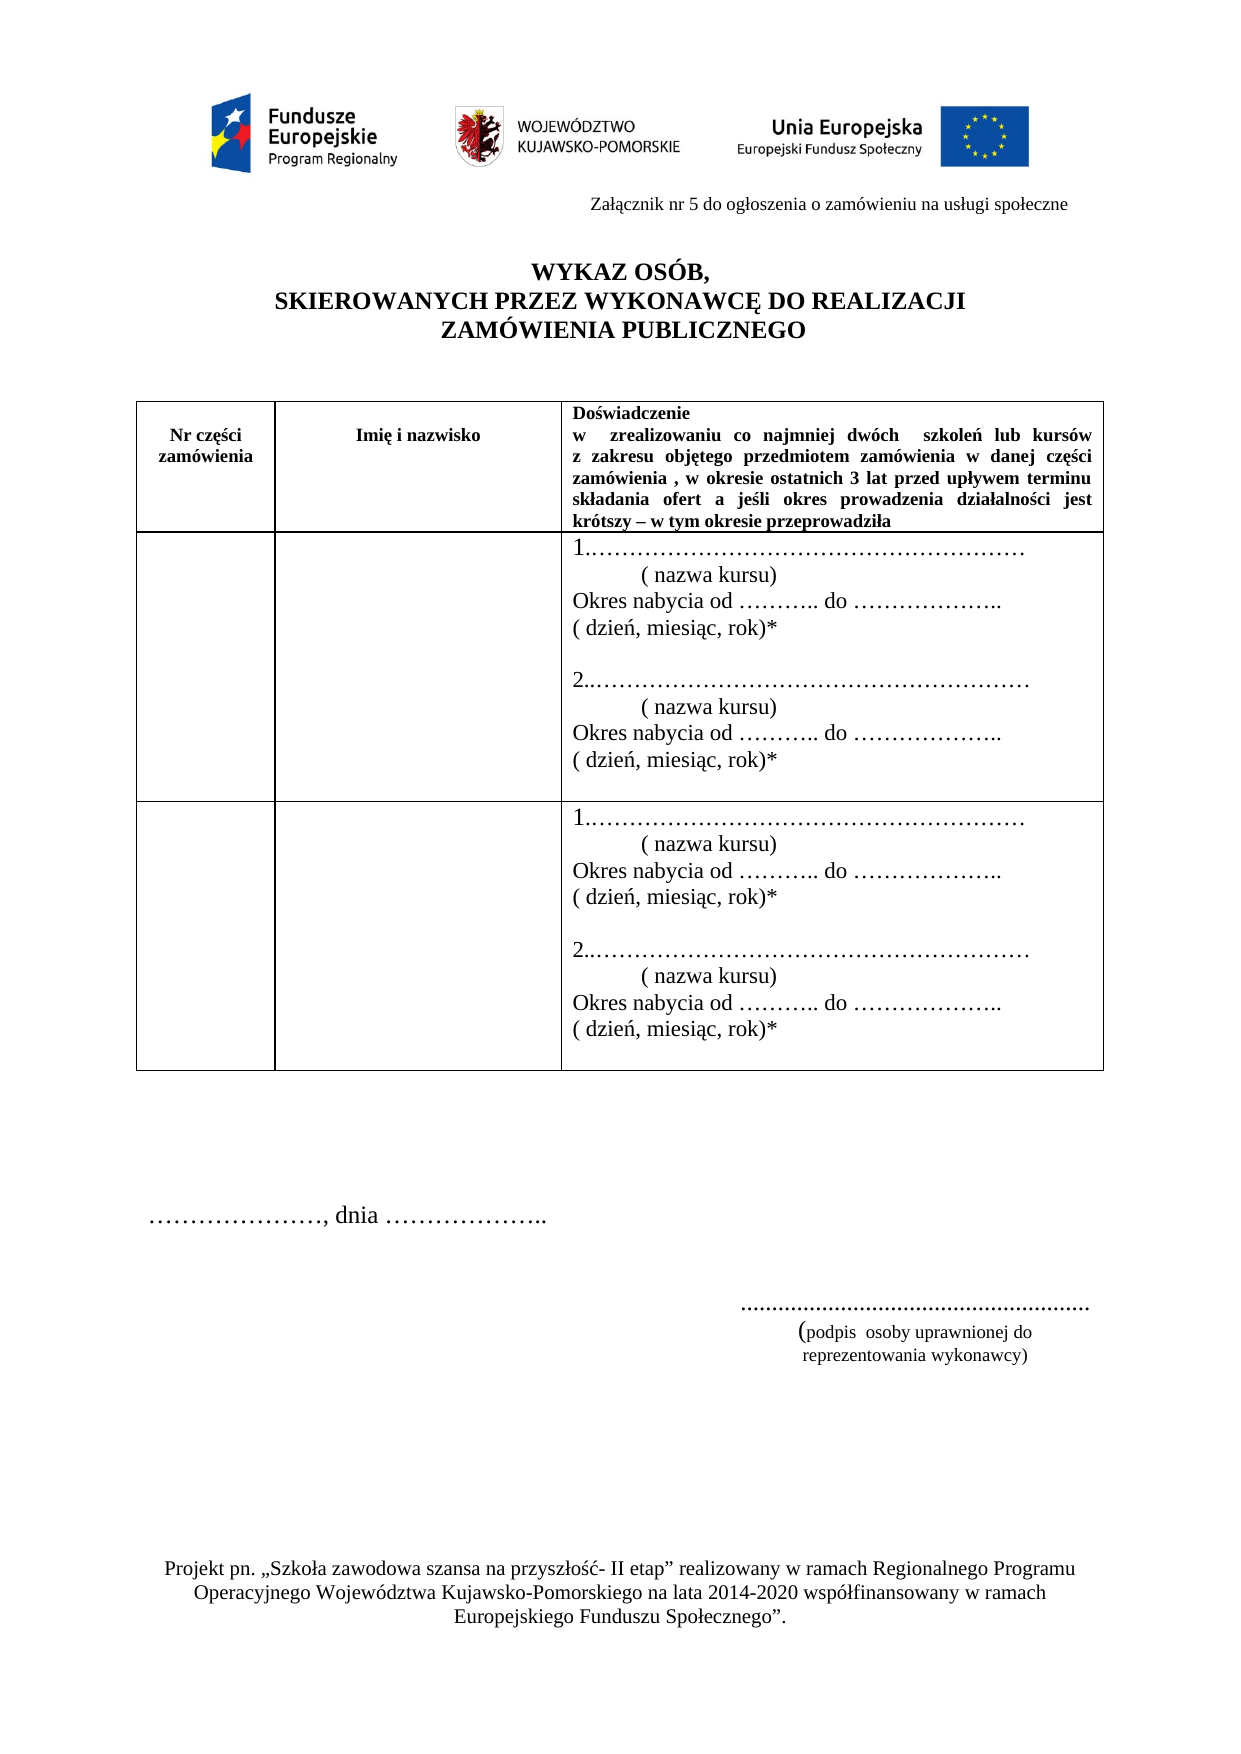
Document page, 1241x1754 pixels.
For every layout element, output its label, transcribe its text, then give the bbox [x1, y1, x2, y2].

text ZAMÓWIENIA PUBLICZNEGO [148, 315, 1093, 343]
table_header Nr części zamówienia [137, 402, 274, 531]
text Załącznik nr 5 do ogłoszenia o zamówieniu na usługi społeczne [148, 192, 1093, 214]
text ........................................................(podpis osoby uprawnionej do reprezentowania wykonawcy) [738, 1287, 1093, 1366]
table_cell 1.………………………………………………… ( nazwa kursu) Okres nabycia od ……….. do ……………….. ( dzień, miesiąc, rok)* 2..………………………………………………… ( nazwa kursu) Okres nabycia od ……….. do ……………….. ( dzień, miesiąc, rok)* [562, 802, 1103, 1070]
picture [192, 73, 1048, 193]
table_header Imię i nazwisko [276, 402, 561, 531]
table_header Doświadczenie w zrealizowaniu co najmniej dwóch szkoleń lub kursów z zakresu objętego przedmiotem zamówienia w danej części zamówienia , w okresie ostatnich 3 lat przed upływem terminu składania ofert a jeśli okres prowadzenia działalności jest krótszy – w tym okresie przeprowadziła [562, 402, 1103, 531]
text …………………, dnia ……………….. [148, 1201, 1093, 1229]
table_cell [276, 802, 561, 1070]
table_cell [276, 533, 561, 801]
text SKIEROWANYCH PRZEZ WYKONAWCĘ DO REALIZACJI [148, 286, 1093, 315]
text WYKAZ OSÓB, [148, 257, 1093, 286]
table_cell [137, 802, 274, 1070]
table_cell [137, 533, 274, 801]
table_cell 1.………………………………………………… ( nazwa kursu) Okres nabycia od ……….. do ……………….. ( dzień, miesiąc, rok)* 2..………………………………………………… ( nazwa kursu) Okres nabycia od ……….. do ……………….. ( dzień, miesiąc, rok)* [562, 533, 1103, 801]
